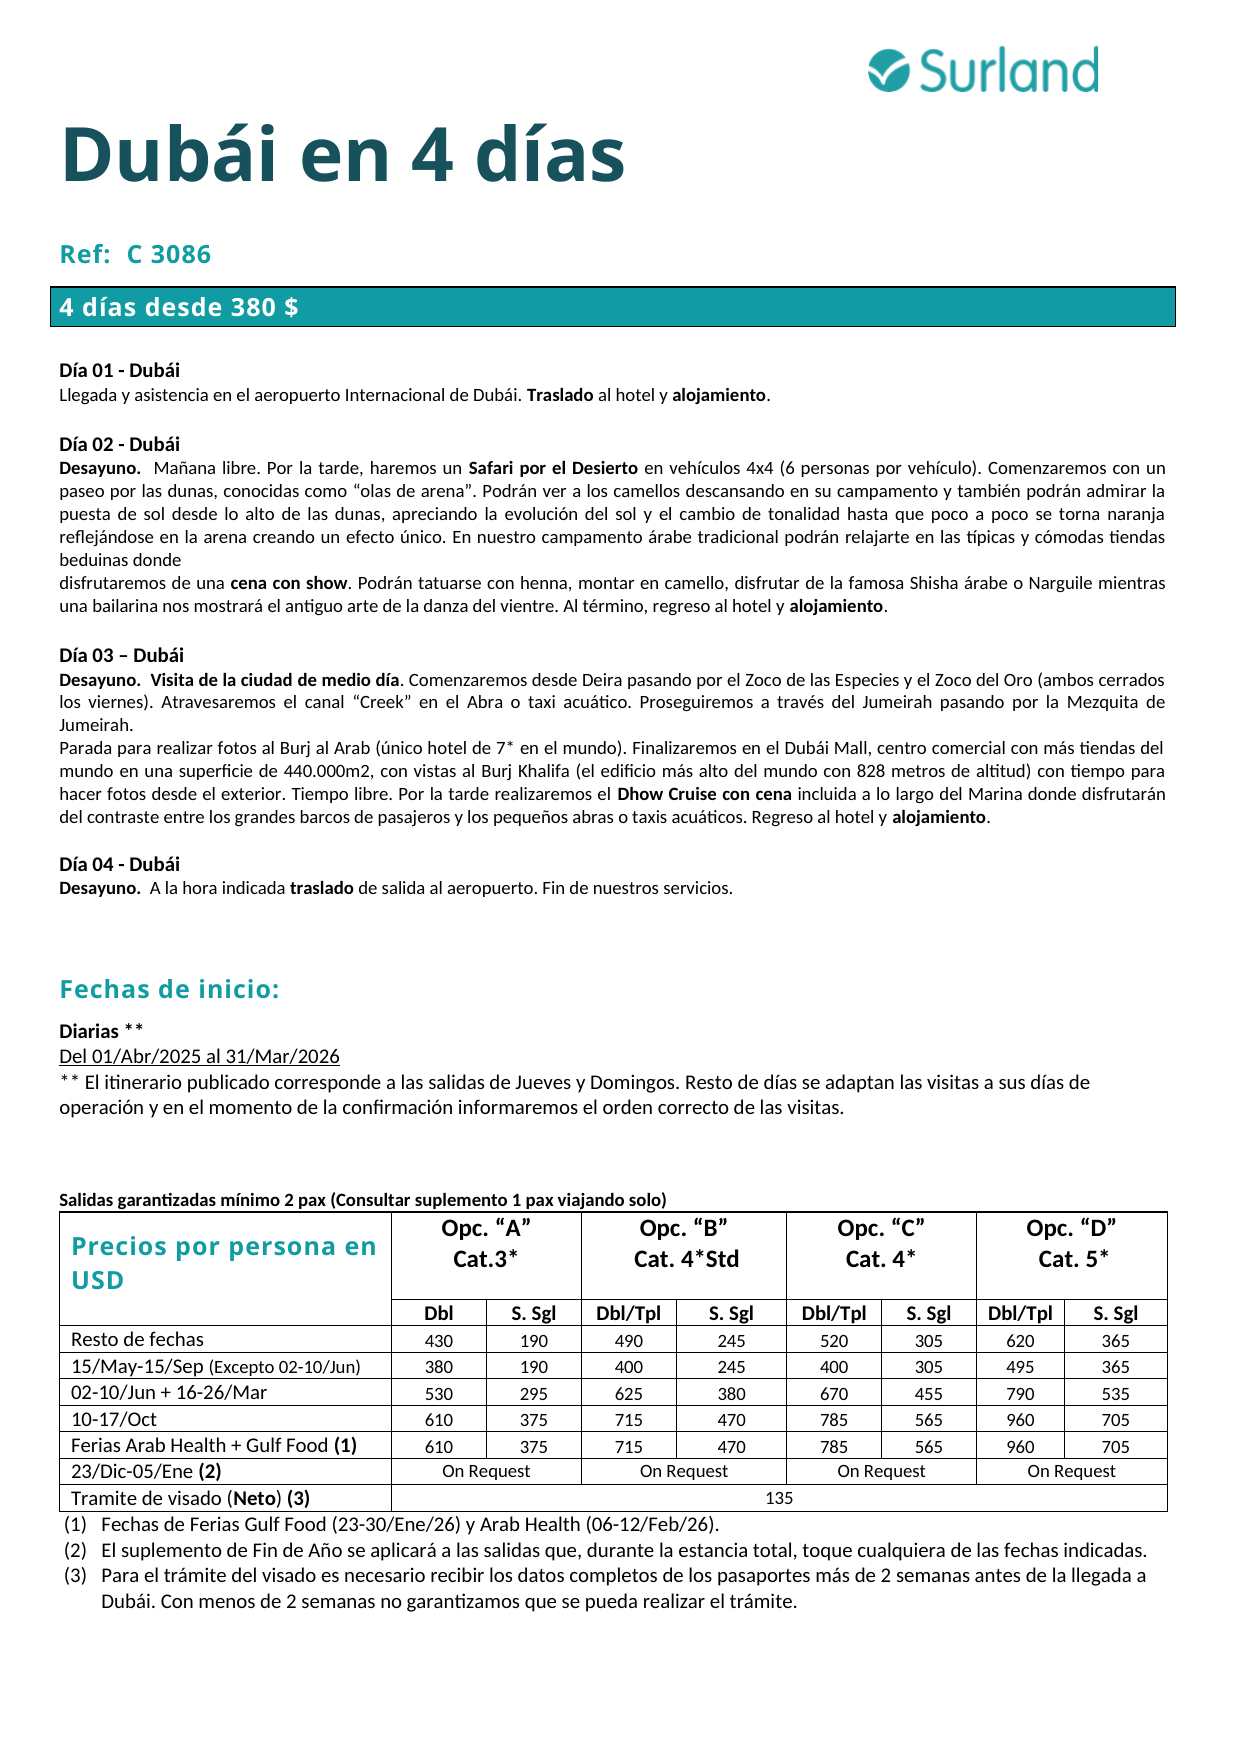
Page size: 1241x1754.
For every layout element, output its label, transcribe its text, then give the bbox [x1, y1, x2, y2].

table_cell 790 [977, 1379, 1064, 1405]
text Salidas garantizadas mínimo 2 pax (Consultar suplemento 1 pax viajando solo) [59, 1188, 1167, 1211]
table_cell Dbl/Tpl [977, 1300, 1064, 1325]
table_cell S. Sgl [882, 1300, 976, 1325]
table_cell 400 [582, 1353, 676, 1378]
title Fechas de inicio: [59, 972, 1167, 1006]
table_cell 565 [882, 1432, 976, 1458]
table_cell 470 [677, 1406, 786, 1431]
table_cell 495 [977, 1353, 1064, 1378]
text Diarias ** [59, 1018, 1167, 1043]
table_cell 960 [977, 1432, 1064, 1458]
table_cell On Request [582, 1459, 786, 1484]
table_cell 02-10/Jun + 16-26/Mar [60, 1379, 391, 1405]
table_cell 190 [487, 1326, 581, 1352]
table_cell 245 [677, 1326, 786, 1352]
table_cell 430 [392, 1326, 486, 1352]
text Desayuno. Visita de la ciudad de medio día. Comenzaremos desde Deira pasando por el Zoco de las Especies y el Zoco del Oro (ambos cerrados los viernes). Atravesaremos el canal “Creek” en el Abra o taxi acuático. Proseguiremos a través del Jumeirah pasando por la Mezquita de Jumeirah. [59, 668, 1167, 736]
subtitle Día 03 – Dubái [59, 642, 1167, 668]
table_cell 380 [677, 1379, 786, 1405]
table_cell 23/Dic-05/Ene (2) [60, 1459, 391, 1484]
table_cell 375 [487, 1406, 581, 1431]
table_cell S. Sgl [1065, 1300, 1167, 1325]
table_cell On Request [392, 1459, 581, 1484]
table_cell 380 [392, 1353, 486, 1378]
table_cell 305 [882, 1353, 976, 1378]
table_cell 620 [977, 1326, 1064, 1352]
list Para el trámite del visado es necesario recibir los datos completos de los pasaportes más de 2 semanas antes de la llegada a Dubái. Con menos de 2 semanas no garantizamos que se pueda realizar el trámite. [64, 1562, 1167, 1613]
table_cell Tramite de visado (Neto) (3) [60, 1485, 391, 1511]
table_cell 490 [582, 1326, 676, 1352]
table_cell 305 [882, 1326, 976, 1352]
table_cell 785 [787, 1406, 881, 1431]
text Desayuno. Mañana libre. Por la tarde, haremos un Safari por el Desierto en vehículos 4x4 (6 personas por vehículo). Comenzaremos con un paseo por las dunas, conocidas como “olas de arena”. Podrán ver a los camellos descansando en su campamento y también podrán admirar la puesta de sol desde lo alto de las dunas, apreciando la evolución del sol y el cambio de tonalidad hasta que poco a poco se torna naranja reflejándose en la arena creando un efecto único. En nuestro campamento árabe tradicional podrán relajarte en las típicas y cómodas tiendas beduinas donde [59, 456, 1167, 571]
table_cell 365 [1065, 1326, 1167, 1352]
subtitle Día 01 - Dubái [59, 357, 1167, 383]
table_cell Resto de fechas [60, 1326, 391, 1352]
table_cell 520 [787, 1326, 881, 1352]
text ** El itinerario publicado corresponde a las salidas de Jueves y Domingos. Resto de días se adaptan las visitas a sus días de operación y en el momento de la confirmación informaremos el orden correcto de las visitas. [59, 1069, 1167, 1120]
table_cell 670 [787, 1379, 881, 1405]
subtitle Dubái en 4 días [59, 101, 1167, 203]
table_cell 10-17/Oct [60, 1406, 391, 1431]
table_header Opc. “C” Cat. 4* [787, 1213, 976, 1299]
table_cell 245 [677, 1353, 786, 1378]
table_header Opc. “D” Cat. 5* [977, 1213, 1167, 1299]
table_cell Dbl/Tpl [787, 1300, 881, 1325]
text Desayuno. A la hora indicada traslado de salida al aeropuerto. Fin de nuestros servicios. [59, 876, 1167, 899]
table_cell 565 [882, 1406, 976, 1431]
table_cell On Request [787, 1459, 976, 1484]
table_cell 15/May-15/Sep (Excepto 02-10/Jun) [60, 1353, 391, 1378]
table_header Opc. “A” Cat.3* [392, 1213, 581, 1299]
table_cell 375 [487, 1432, 581, 1458]
table_cell 295 [487, 1379, 581, 1405]
table_cell 960 [977, 1406, 1064, 1431]
text Llegada y asistencia en el aeropuerto Internacional de Dubái. Traslado al hotel y alojamiento. [59, 383, 1167, 406]
title Ref: C 3086 [59, 237, 1167, 271]
table_cell 610 [392, 1432, 486, 1458]
table_cell 135 [392, 1485, 1167, 1511]
text Del 01/Abr/2025 al 31/Mar/2026 [59, 1043, 1167, 1069]
table_cell 705 [1065, 1406, 1167, 1431]
table_cell 625 [582, 1379, 676, 1405]
table_cell 715 [582, 1432, 676, 1458]
table_cell 715 [582, 1406, 676, 1431]
table_cell 785 [787, 1432, 881, 1458]
table_cell 365 [1065, 1353, 1167, 1378]
table_cell 190 [487, 1353, 581, 1378]
table_cell S. Sgl [487, 1300, 581, 1325]
table_cell Dbl [392, 1300, 486, 1325]
table_cell 705 [1065, 1432, 1167, 1458]
table_cell 400 [787, 1353, 881, 1378]
table_cell 455 [882, 1379, 976, 1405]
table_cell On Request [977, 1459, 1167, 1484]
table_cell 535 [1065, 1379, 1167, 1405]
table_cell Dbl/Tpl [582, 1300, 676, 1325]
table_cell 470 [677, 1432, 786, 1458]
list Fechas de Ferias Gulf Food (23-30/Ene/26) y Arab Health (06-12/Feb/26). [64, 1512, 1167, 1537]
table_cell 610 [392, 1406, 486, 1431]
text 4 días desde 380 $ [51, 288, 1175, 326]
text Parada para realizar fotos al Burj al Arab (único hotel de 7* en el mundo). Finalizaremos en el Dubái Mall, centro comercial con más tiendas del mundo en una superficie de 440.000m2, con vistas al Burj Khalifa (el edificio más alto del mundo con 828 metros de altitud) con tiempo para hacer fotos desde el exterior. Tiempo libre. Por la tarde realizaremos el Dhow Cruise con cena incluida a lo largo del Marina donde disfrutarán del contraste entre los grandes barcos de pasajeros y los pequeños abras o taxis acuáticos. Regreso al hotel y alojamiento. [59, 736, 1167, 828]
subtitle Día 04 - Dubái [59, 851, 1167, 876]
picture [868, 46, 1099, 92]
table_cell S. Sgl [677, 1300, 786, 1325]
table_cell Ferias Arab Health + Gulf Food (1) [60, 1432, 391, 1458]
table_cell 530 [392, 1379, 486, 1405]
subtitle Día 02 - Dubái [59, 431, 1167, 456]
table_header Precios por persona en USD [60, 1213, 391, 1325]
table_header Opc. “B” Cat. 4*Std [582, 1213, 786, 1299]
text disfrutaremos de una cena con show. Podrán tatuarse con henna, montar en camello, disfrutar de la famosa Shisha árabe o Narguile mientras una bailarina nos mostrará el antiguo arte de la danza del vientre. Al término, regreso al hotel y alojamiento. [59, 571, 1167, 617]
list El suplemento de Fin de Año se aplicará a las salidas que, durante la estancia total, toque cualquiera de las fechas indicadas. [64, 1537, 1167, 1562]
